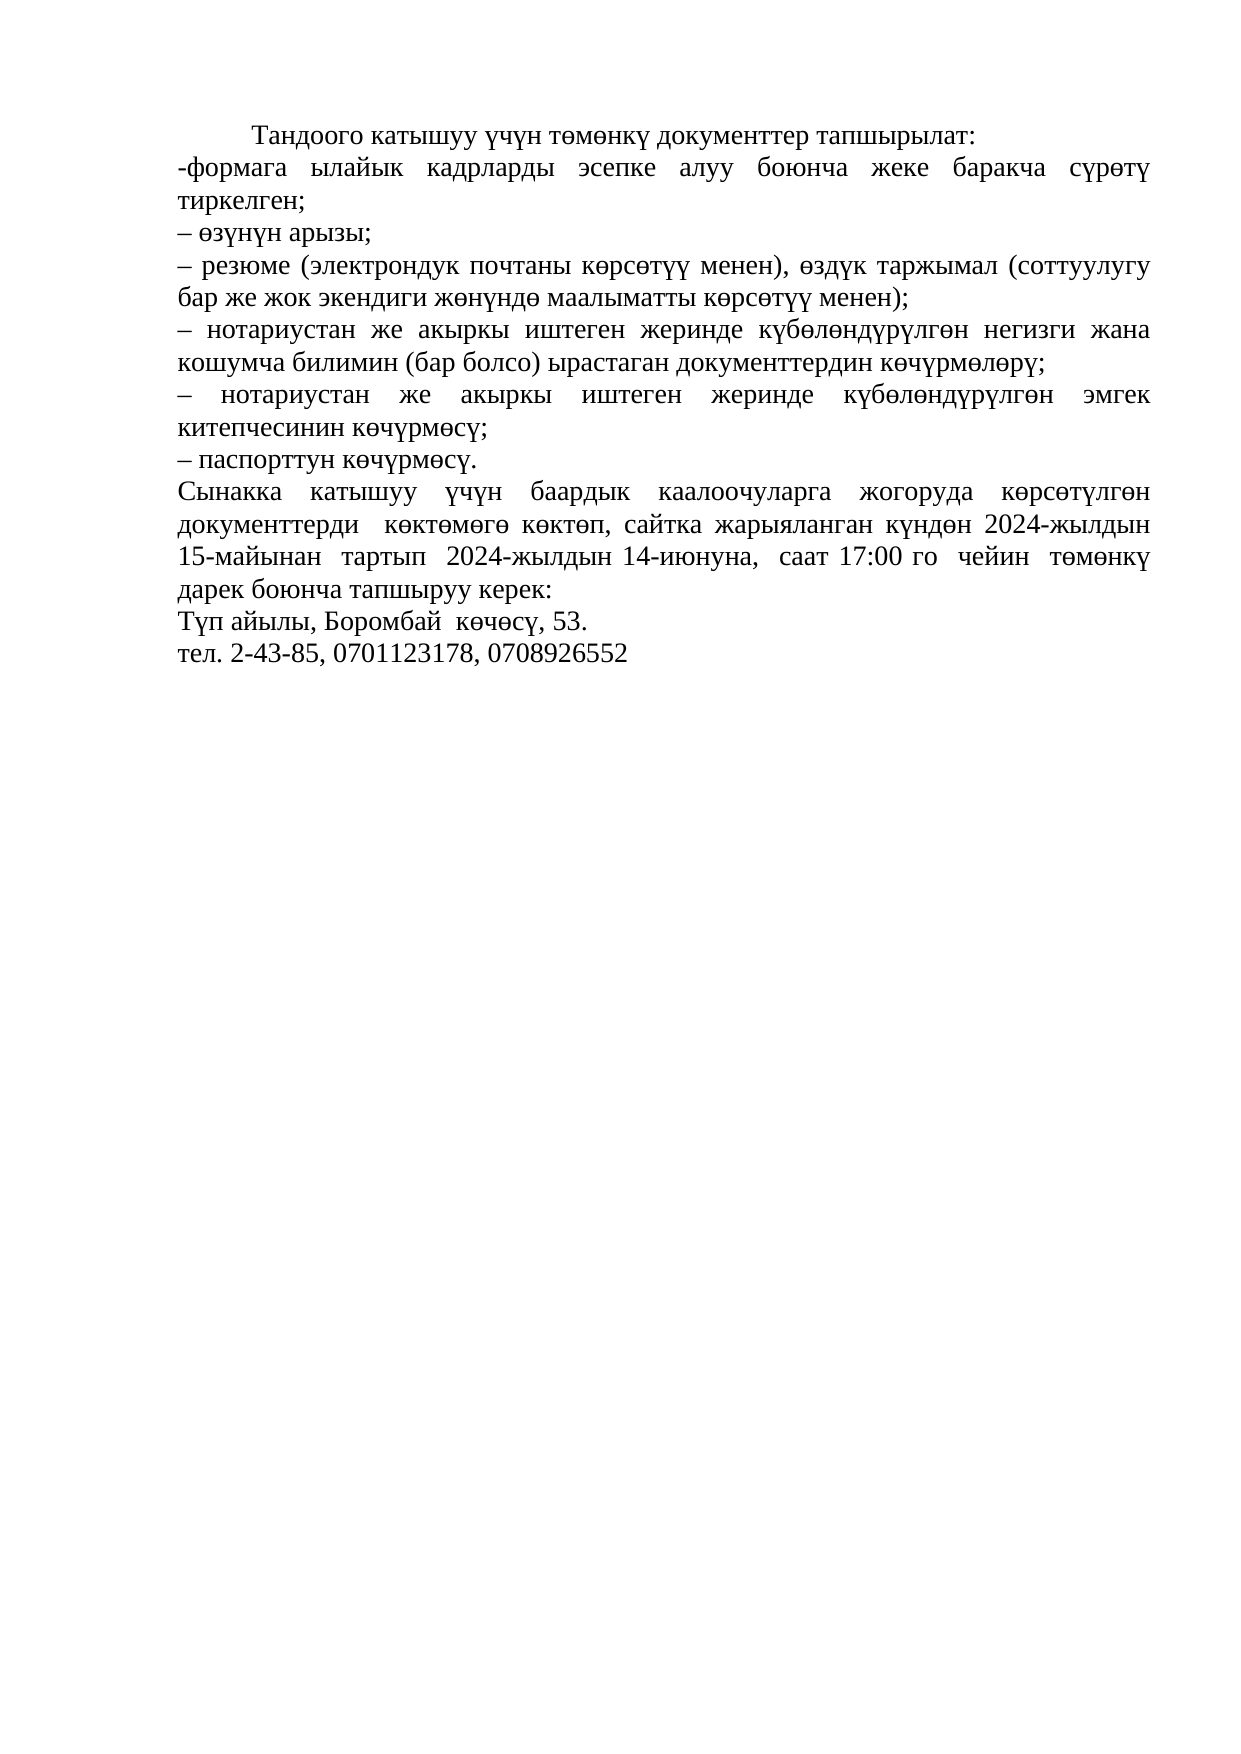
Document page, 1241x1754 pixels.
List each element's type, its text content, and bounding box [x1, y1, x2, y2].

text Сынакка катышуу үчүн баардык каалоочуларга жогоруда көрсөтүлгөн документтерди көктөмөгө көктөп, сайтка жарыяланган күндөн 2024-жылдын 15-майынан тартып 2024-жылдын 14-июнуна, саат 17:00 го чейин төмөнкү дарек боюнча тапшыруу керек: [177, 474, 1152, 604]
text – паспорттун көчүрмөсү. [177, 442, 1152, 474]
text – өзүнүн арызы; [177, 215, 1152, 248]
text -формага ылайык кадрларды эсепке алуу боюнча жеке баракча сүрөтү тиркелген; [177, 151, 1152, 215]
text – нотариустан же акыркы иштеген жеринде күбөлөндүрүлгөн негизги жана кошумча билимин (бар болсо) ырастаган документтердин көчүрмөлөрү; [177, 312, 1152, 377]
text – нотариустан же акыркы иштеген жеринде күбөлөндүрүлгөн эмгек китепчесинин көчүрмөсү; [177, 377, 1152, 442]
text – резюме (электрондук почтаны көрсөтүү менен), өздүк таржымал (соттуулугу бар же жок экендиги жөнүндө маалыматты көрсөтүү менен); [177, 248, 1152, 312]
text Түп айылы, Боромбай көчөсү, 53. [177, 604, 1152, 636]
text Тандоого катышуу үчүн төмөнкү документтер тапшырылат: [177, 118, 1152, 151]
text тел. 2-43-85, 0701123178, 0708926552 [177, 636, 1152, 669]
